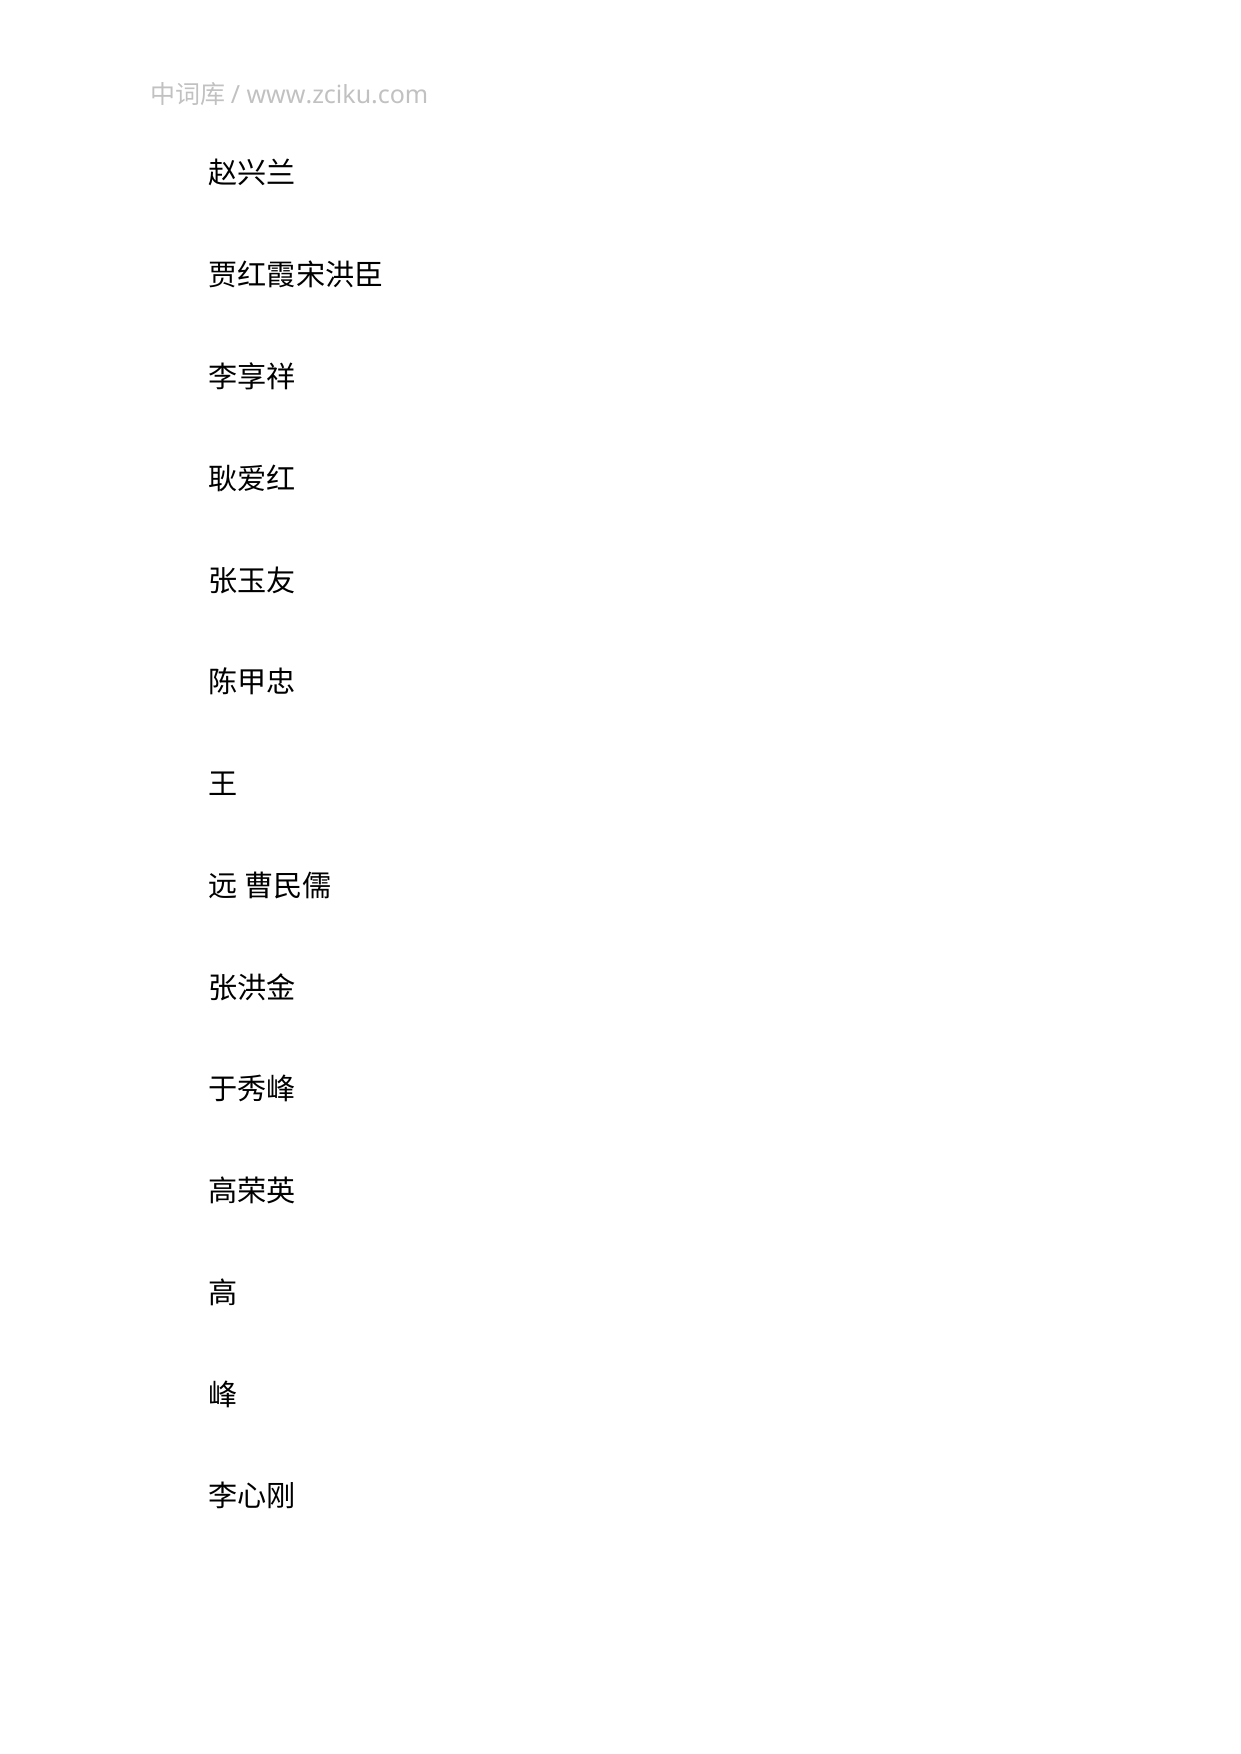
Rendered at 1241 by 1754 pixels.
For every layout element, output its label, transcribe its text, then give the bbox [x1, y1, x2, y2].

text 陈甲忠 [150, 659, 1090, 701]
text 高 [150, 1269, 1090, 1312]
text 王 [150, 761, 1090, 803]
text 贾红霞宋洪臣 [150, 252, 1090, 294]
text 于秀峰 [150, 1066, 1090, 1108]
text 远 曹民儒 [150, 862, 1090, 905]
text 高荣英 [150, 1168, 1090, 1210]
text 张玉友 [150, 557, 1090, 599]
text 峰 [150, 1371, 1090, 1413]
text 耿爱红 [150, 455, 1090, 498]
text 赵兴兰 [150, 150, 1090, 192]
text 李享祥 [150, 353, 1090, 396]
text 张洪金 [150, 964, 1090, 1006]
text 李心刚 [150, 1473, 1090, 1515]
